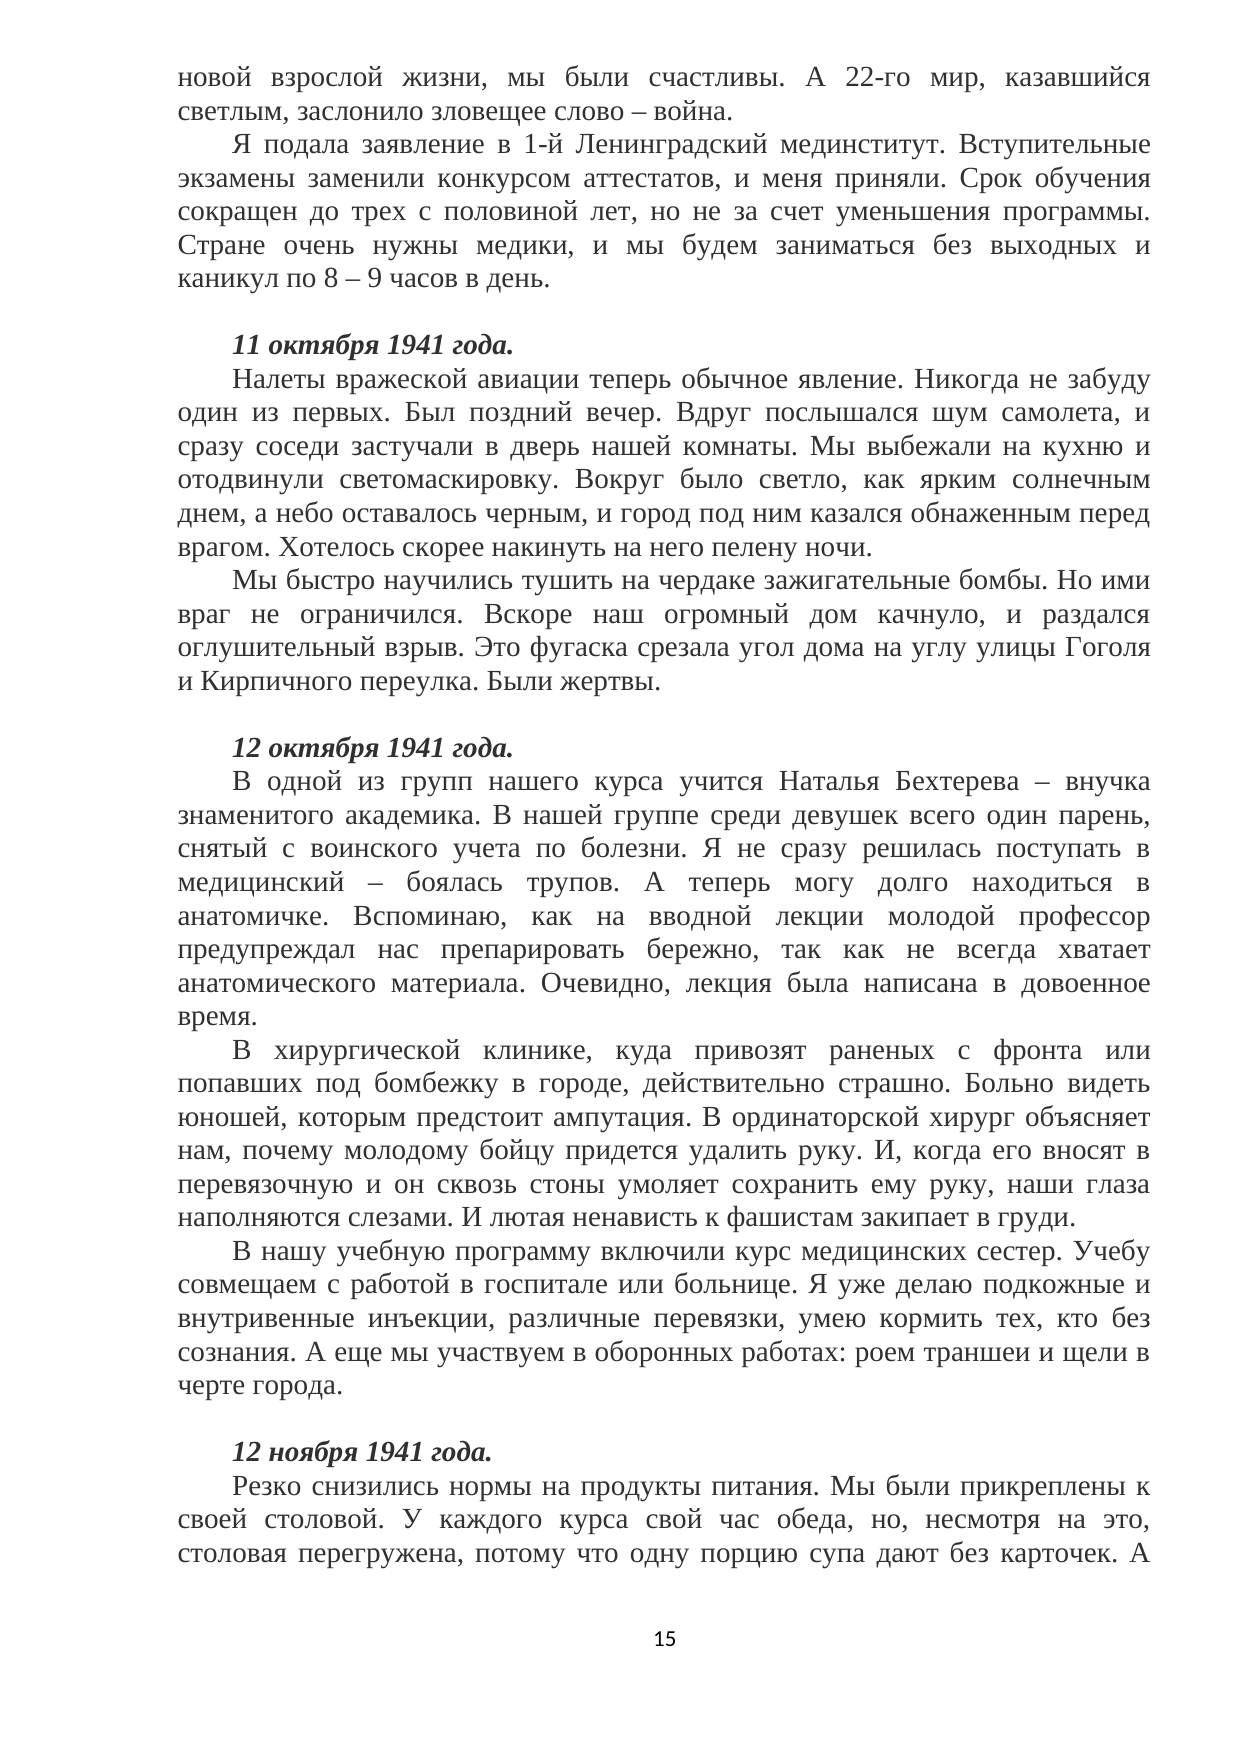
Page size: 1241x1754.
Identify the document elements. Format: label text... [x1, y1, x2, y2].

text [177, 1468, 1152, 1568]
text В одной из групп нашего курса учится Наталья Бехтерева – внучка знаменитого академика. В нашей группе среди девушек всего один парень, снятый с воинского учета по болезни. Я не сразу решилась поступать в медицинский – боялась трупов. А теперь могу долго находиться в анатомичке. Вспоминаю, как на вводной лекции молодой профессор предупреждал нас препарировать бережно, так как не всегда хватает анатомического материала. Очевидно, лекция была написана в довоенное время. [177, 763, 1152, 1032]
text Налеты вражеской авиации теперь обычное явление. Никогда не забуду один из первых. Был поздний вечер. Вдруг послышался шум самолета, и сразу соседи застучали в дверь нашей комнаты. Мы выбежали на кухню и отодвинули светомаскировку. Вокруг было светло, как ярким солнечным днем, а небо оставалось черным, и город под ним казался обнаженным перед врагом. Хотелось скорее накинуть на него пелену ночи. [177, 361, 1152, 562]
text 11 октября 1941 года. [177, 327, 1152, 361]
text 12 ноября 1941 года. [177, 1434, 1152, 1468]
text Я подала заявление в 1-й Ленинградский мединститут. Вступительные экзамены заменили конкурсом аттестатов, и меня приняли. Срок обучения сокращен до трех с половиной лет, но не за счет уменьшения программы. Стране очень нужны медики, и мы будем заниматься без выходных и каникул по 8 – 9 часов в день. [177, 126, 1152, 294]
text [177, 59, 1152, 126]
text 12 октября 1941 года. [177, 730, 1152, 763]
text Мы быстро научились тушить на чердаке зажигательные бомбы. Но ими враг не ограничился. Вскоре наш огромный дом качнуло, и раздался оглушительный взрыв. Это фугаска срезала угол дома на углу улицы Гоголя и Кирпичного переулка. Были жертвы. [177, 562, 1152, 696]
text В нашу учебную программу включили курс медицинских сестер. Учебу совмещаем с работой в госпитале или больнице. Я уже делаю подкожные и внутривенные инъекции, различные перевязки, умею кормить тех, кто без сознания. А еще мы участвуем в оборонных работах: роем траншеи и щели в черте города. [177, 1233, 1152, 1401]
text В хирургической клинике, куда привозят раненых с фронта или попавших под бомбежку в городе, действительно страшно. Больно видеть юношей, которым предстоит ампутация. В ординаторской хирург объясняет нам, почему молодому бойцу придется удалить руку. И, когда его вносят в перевязочную и он сквозь стоны умоляет сохранить ему руку, наши глаза наполняются слезами. И лютая ненависть к фашистам закипает в груди. [177, 1032, 1152, 1233]
